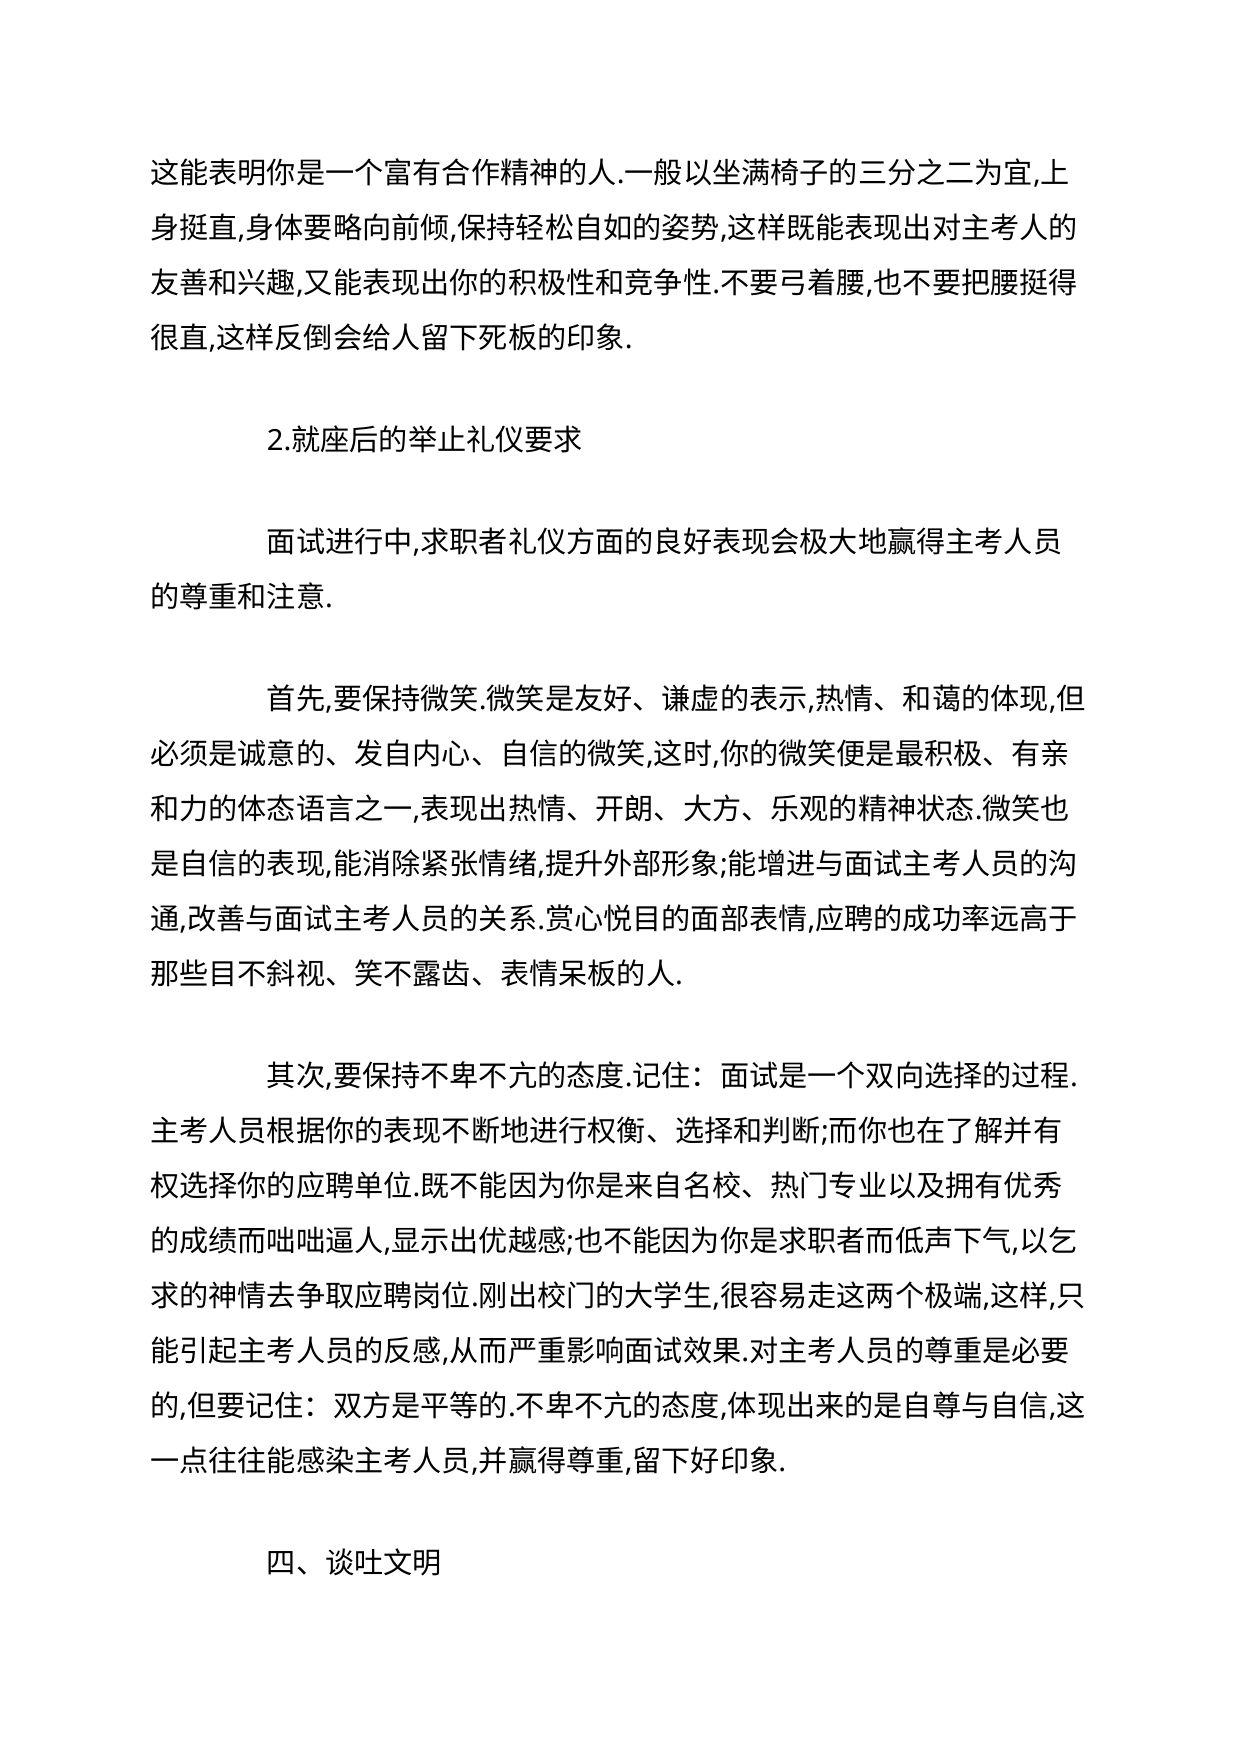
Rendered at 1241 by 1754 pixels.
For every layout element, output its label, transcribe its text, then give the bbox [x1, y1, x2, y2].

text 面试进行中,求职者礼仪方面的良好表现会极大地赢得主考人员的尊重和注意. [150, 519, 1090, 616]
text 2.就座后的举止礼仪要求 [150, 417, 1090, 459]
text 首先,要保持微笑.微笑是友好、谦虚的表示,热情、和蔼的体现,但必须是诚意的、发自内心、自信的微笑,这时,你的微笑便是最积极、有亲和力的体态语言之一,表现出热情、开朗、大方、乐观的精神状态.微笑也是自信的表现,能消除紧张情绪,提升外部形象;能增进与面试主考人员的沟通,改善与面试主考人员的关系.赏心悦目的面部表情,应聘的成功率远高于那些目不斜视、笑不露齿、表情呆板的人. [150, 676, 1090, 993]
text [150, 150, 1090, 357]
text 其次,要保持不卑不亢的态度.记住：面试是一个双向选择的过程.主考人员根据你的表现不断地进行权衡、选择和判断;而你也在了解并有权选择你的应聘单位.既不能因为你是来自名校、热门专业以及拥有优秀的成绩而咄咄逼人,显示出优越感;也不能因为你是求职者而低声下气,以乞求的神情去争取应聘岗位.刚出校门的大学生,很容易走这两个极端,这样,只能引起主考人员的反感,从而严重影响面试效果.对主考人员的尊重是必要的,但要记住：双方是平等的.不卑不亢的态度,体现出来的是自尊与自信,这一点往往能感染主考人员,并赢得尊重,留下好印象. [150, 1053, 1090, 1480]
text 四、谈吐文明 [150, 1540, 1090, 1582]
